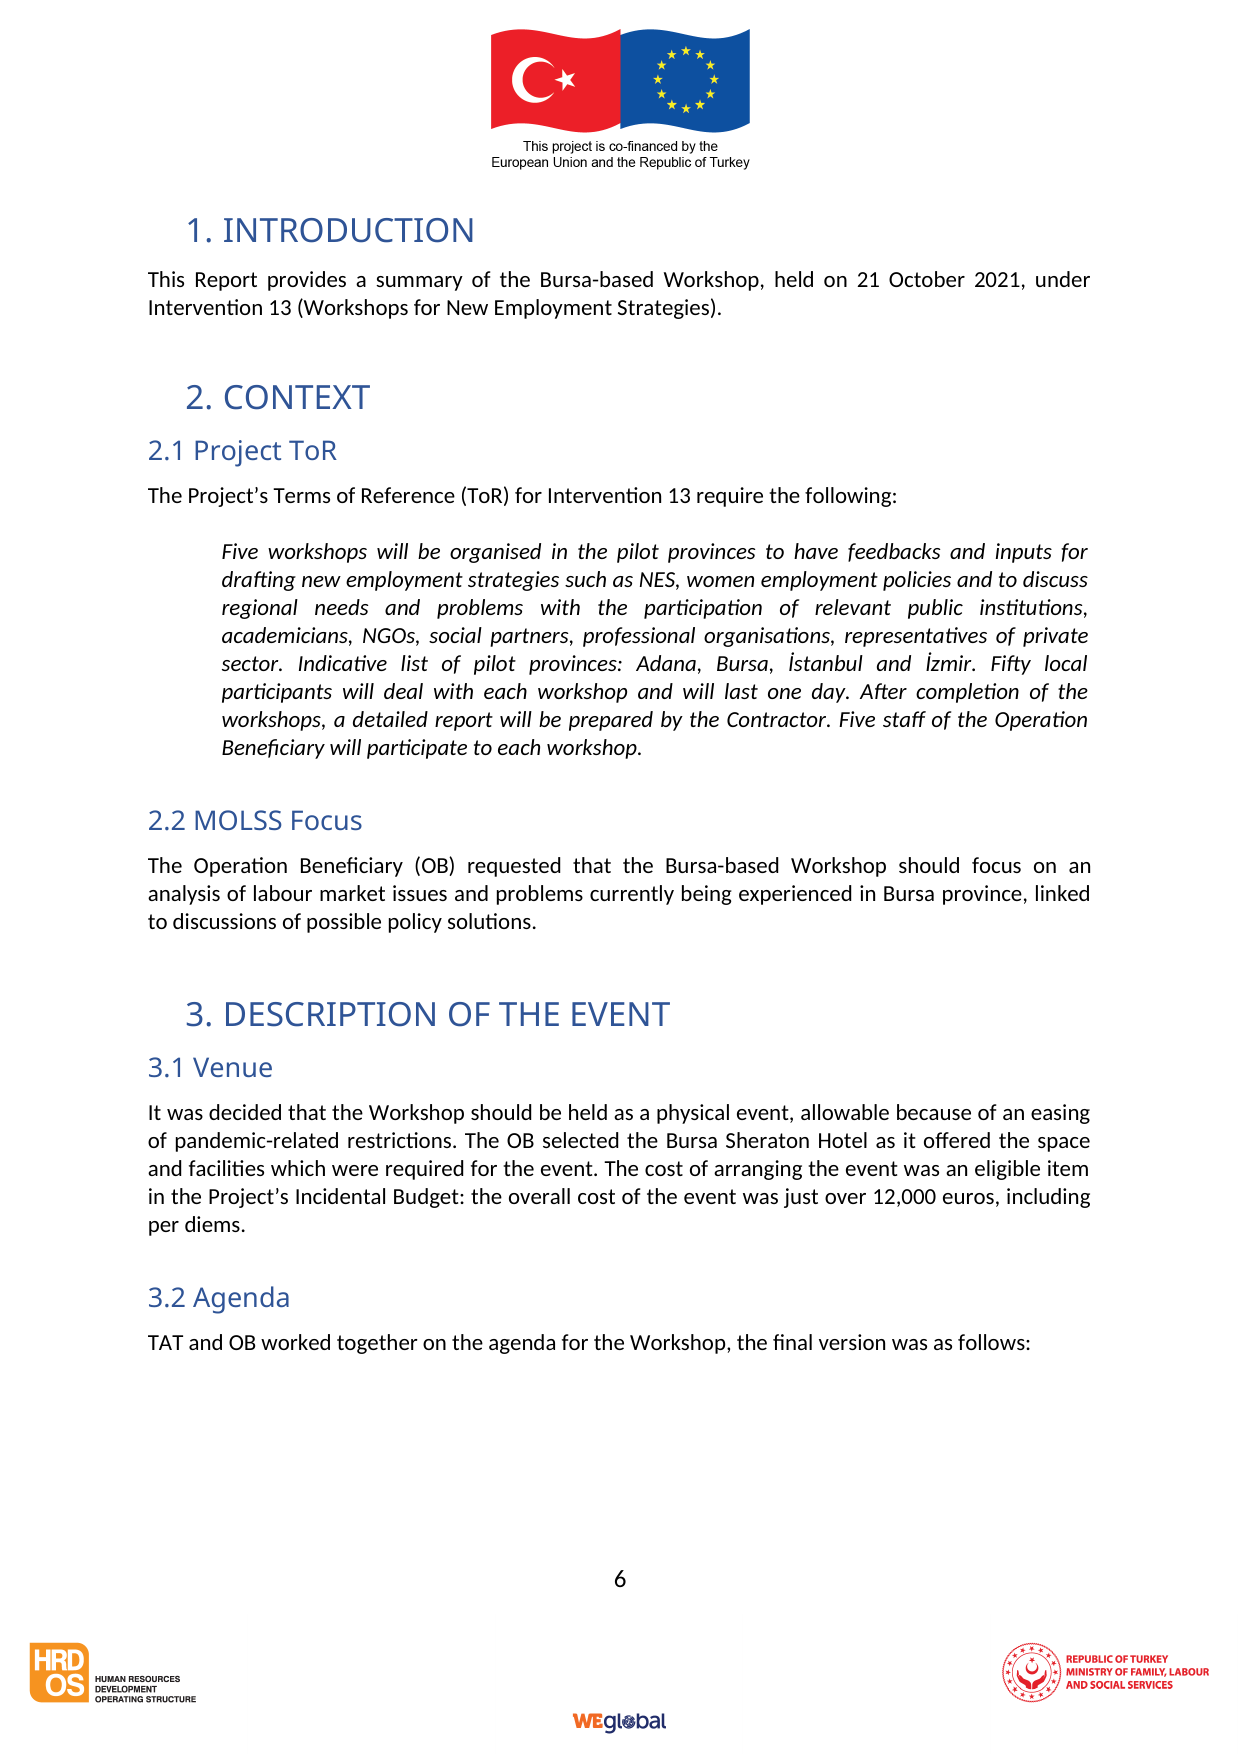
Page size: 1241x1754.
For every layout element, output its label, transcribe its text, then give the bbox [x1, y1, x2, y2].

subtitle 2.1 Project ToR [148, 432, 1092, 468]
subtitle INTRODUCTION [185, 207, 1092, 252]
text The Operation Beneficiary (OB) requested that the Bursa-based Workshop should focus on an analysis of labour market issues and problems currently being experienced in Bursa province, linked to discussions of possible policy solutions. [148, 851, 1092, 935]
picture [0, 1614, 1238, 1754]
subtitle 3.1 Venue [148, 1049, 1092, 1086]
subtitle CONTEXT [185, 374, 1092, 419]
text Five workshops will be organised in the pilot provinces to have feedbacks and inputs for drafting new employment strategies such as NES, women employment policies and to discuss regional needs and problems with the participation of relevant public institutions, academicians, NGOs, social partners, professional organisations, representatives of private sector. Indicative list of pilot provinces: Adana, Bursa, İstanbul and İzmir. Fifty local participants will deal with each workshop and will last one day. After completion of the workshops, a detailed report will be prepared by the Contractor. Five staff of the Operation Beneficiary will participate to each workshop. [221, 537, 1092, 761]
text TAT and OB worked together on the agenda for the Workshop, the final version was as follows: [148, 1328, 1092, 1356]
subtitle DESCRIPTION OF THE EVENT [185, 991, 1092, 1036]
text The Project’s Terms of Reference (ToR) for Intervention 13 require the following: [148, 481, 1092, 509]
text It was decided that the Workshop should be held as a physical event, allowable because of an easing of pandemic-related restrictions. The OB selected the Bursa Sheraton Hotel as it offered the space and facilities which were required for the event. The cost of arranging the event was an eligible item in the Project’s Incidental Budget: the overall cost of the event was just over 12,000 euros, including per diems. [148, 1098, 1092, 1238]
picture [88, 0, 1152, 207]
subtitle 3.2 Agenda [148, 1279, 1092, 1316]
subtitle 2.2 MOLSS Focus [148, 802, 1092, 839]
text This Report provides a summary of the Bursa-based Workshop, held on 21 October 2021, under Intervention 13 (Workshops for New Employment Strategies). [148, 265, 1092, 321]
